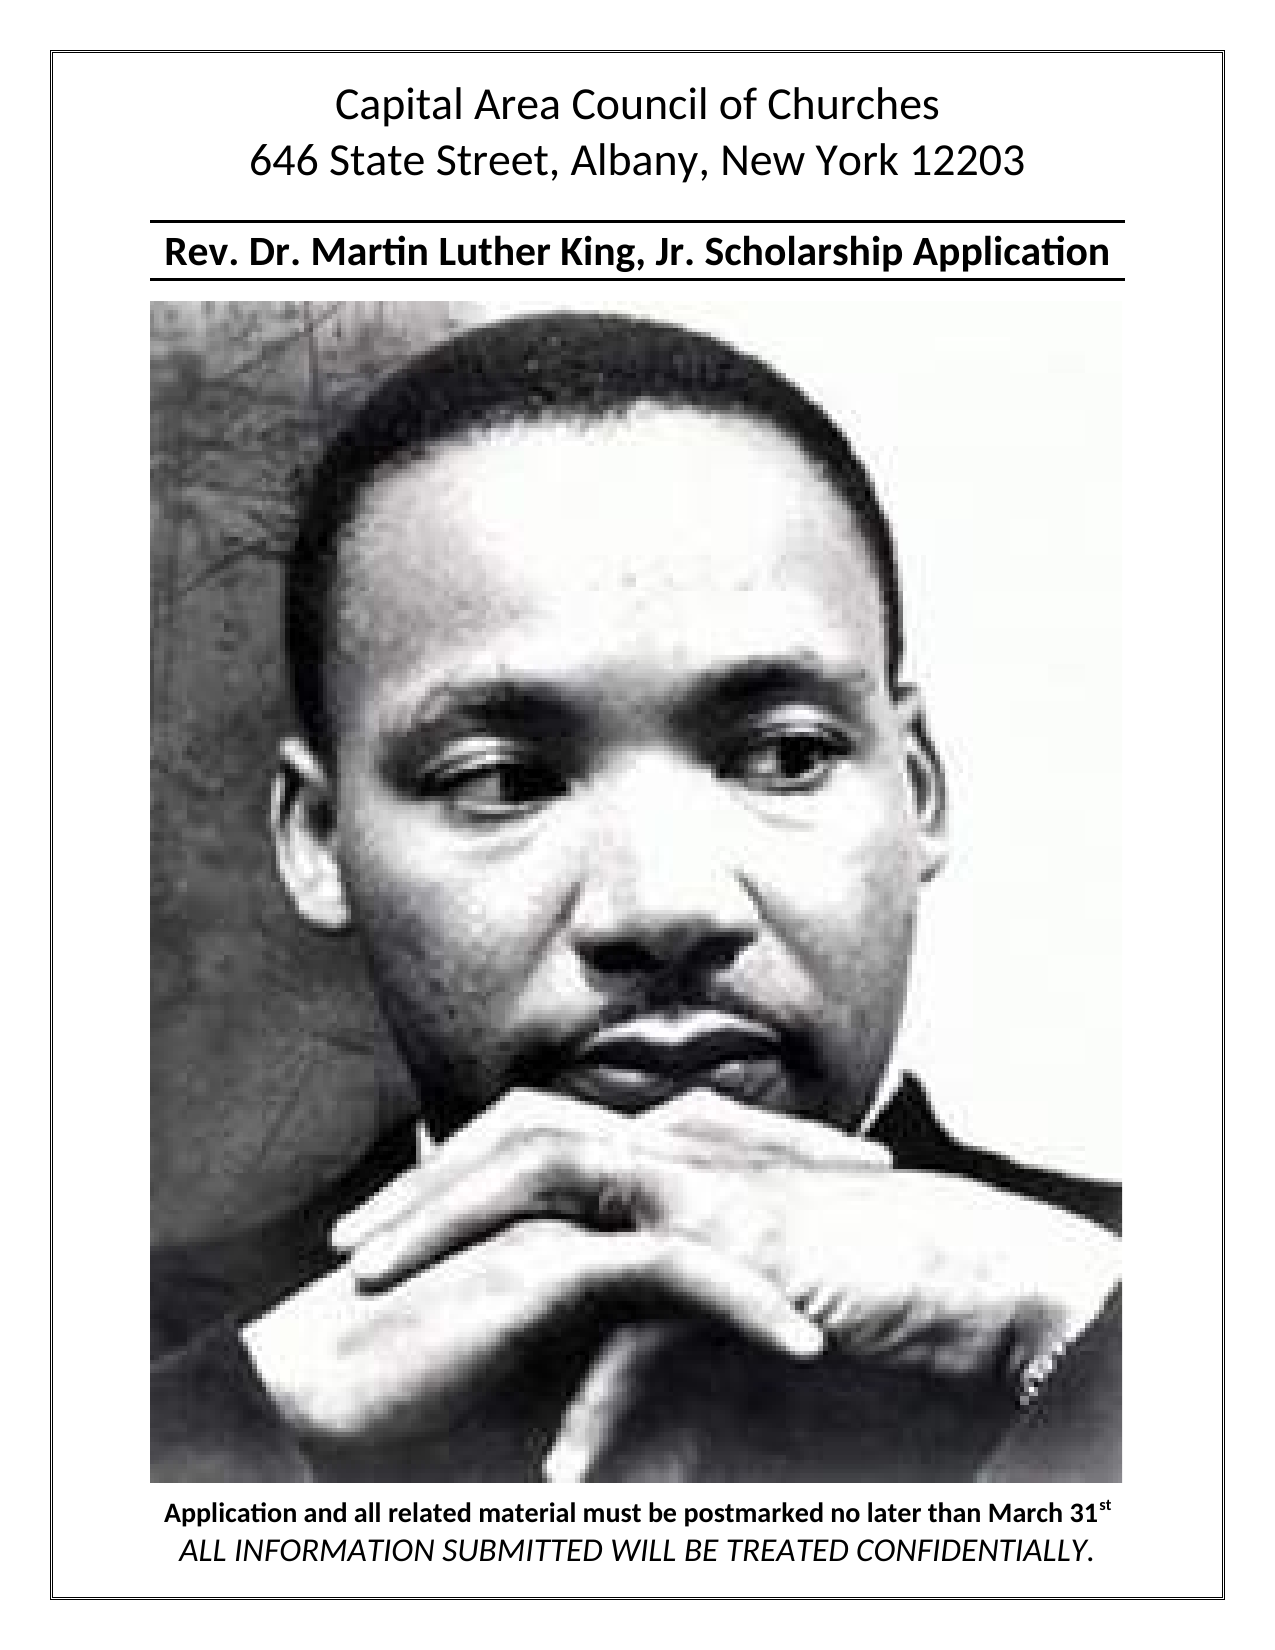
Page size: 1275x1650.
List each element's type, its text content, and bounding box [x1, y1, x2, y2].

text Application and all related material must be postmarked no later than March 31st [150, 1495, 1125, 1529]
text ALL INFORMATION SUBMITTED WILL BE TREATED CONFIDENTIALLY. [150, 1529, 1125, 1570]
text Capital Area Council of Churches [150, 75, 1125, 131]
text Rev. Dr. Martin Luther King, Jr. Scholarship Application [150, 223, 1125, 278]
picture [150, 301, 1123, 1483]
text 646 State Street, Albany, New York 12203 [150, 131, 1125, 187]
